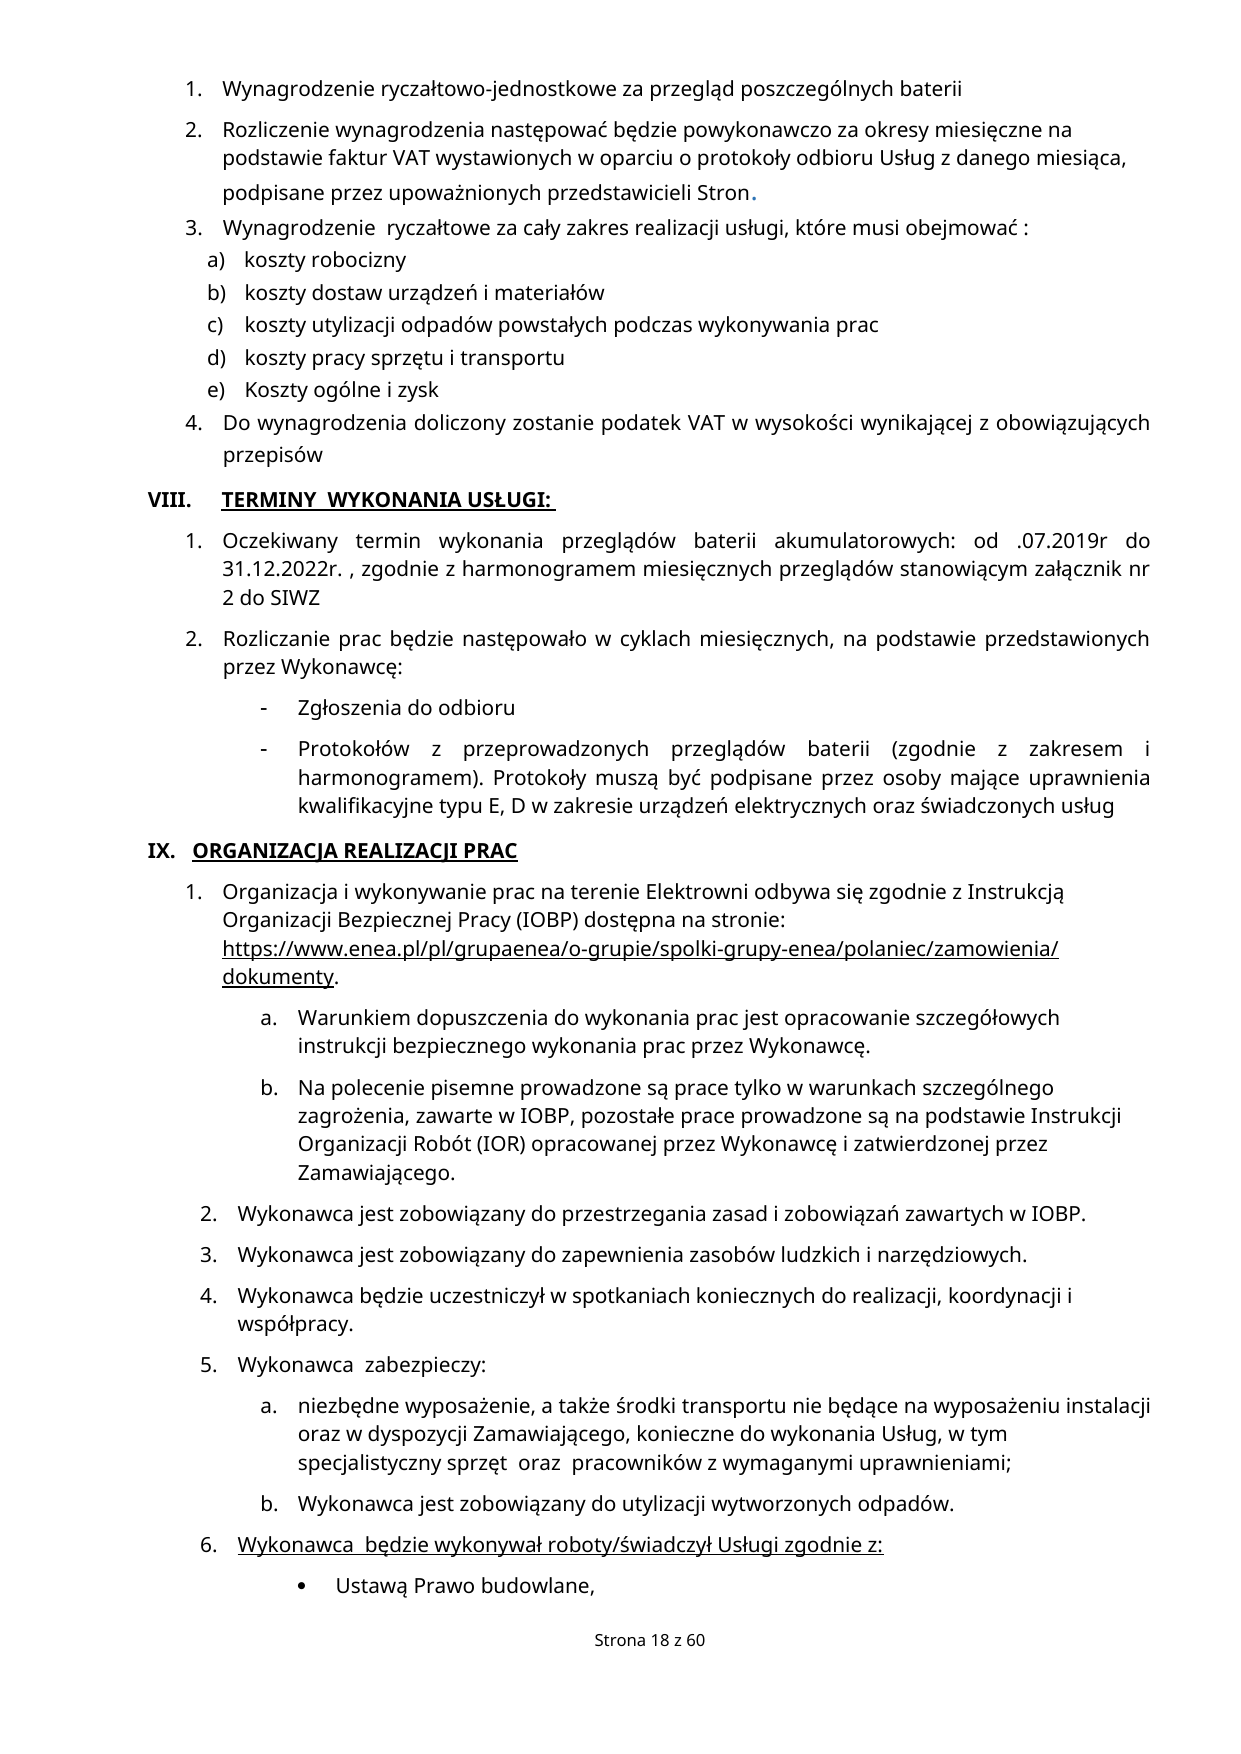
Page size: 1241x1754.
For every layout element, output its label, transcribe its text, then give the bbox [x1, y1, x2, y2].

list Organizacja i wykonywanie prac na terenie Elektrowni odbywa się zgodnie z Instrukcją Organizacji Bezpiecznej Pracy (IOBP) dostępna na stronie: https://www.enea.pl/pl/grupaenea/o-grupie/spolki-grupy-enea/polaniec/zamowienia/dokumenty. [185, 877, 1152, 991]
list niezbędne wyposażenie, a także środki transportu nie będące na wyposażeniu instalacji oraz w dyspozycji Zamawiającego, konieczne do wykonania Usług, w tym specjalistyczny sprzęt oraz pracowników z wymaganymi uprawnieniami; [260, 1391, 1152, 1476]
list Warunkiem dopuszczenia do wykonania prac jest opracowanie szczegółowych instrukcji bezpiecznego wykonania prac przez Wykonawcę. [260, 1003, 1152, 1060]
list Koszty ogólne i zysk [207, 371, 1152, 403]
list Do wynagrodzenia doliczony zostanie podatek VAT w wysokości wynikającej z obowiązujących przepisów [185, 403, 1152, 468]
list ORGANIZACJA REALIZACJI PRAC [148, 832, 1152, 864]
list koszty pracy sprzętu i transportu [207, 338, 1152, 371]
list Protokołów z przeprowadzonych przeglądów baterii (zgodnie z zakresem i harmonogramem). Protokoły muszą być podpisane przez osoby mające uprawnienia kwalifikacyjne typu E, D w zakresie urządzeń elektrycznych oraz świadczonych usług [260, 734, 1152, 819]
list Na polecenie pisemne prowadzone są prace tylko w warunkach szczególnego zagrożenia, zawarte w IOBP, pozostałe prace prowadzone są na podstawie Instrukcji Organizacji Robót (IOR) opracowanej przez Wykonawcę i zatwierdzonej przez Zamawiającego. [260, 1073, 1152, 1186]
list Rozliczanie prac będzie następowało w cyklach miesięcznych, na podstawie przedstawionych przez Wykonawcę: [185, 624, 1152, 681]
list Wykonawca będzie wykonywał roboty/świadczył Usługi zgodnie z: [200, 1530, 1152, 1558]
subtitle Wynagrodzenie ryczałtowo-jednostkowe za przegląd poszczególnych baterii [185, 74, 1152, 102]
list Wykonawca jest zobowiązany do przestrzegania zasad i zobowiązań zawartych w IOBP. [200, 1199, 1152, 1227]
subtitle Rozliczenie wynagrodzenia następować będzie powykonawczo za okresy miesięczne na podstawie faktur VAT wystawionych w oparciu o protokoły odbioru Usług z danego miesiąca, podpisane przez upoważnionych przedstawicieli Stron. [185, 115, 1152, 208]
list Wykonawca jest zobowiązany do utylizacji wytworzonych odpadów. [260, 1489, 1152, 1517]
list TERMINY WYKONANIA USŁUGI: [148, 481, 1152, 513]
list koszty dostaw urządzeń i materiałów [207, 273, 1152, 306]
list Ustawą Prawo budowlane, [298, 1571, 1152, 1599]
list Wynagrodzenie ryczałtowe za cały zakres realizacji usługi, które musi obejmować : [185, 208, 1152, 241]
list Zgłoszenia do odbioru [260, 693, 1152, 722]
list Wykonawca będzie uczestniczył w spotkaniach koniecznych do realizacji, koordynacji i współpracy. [200, 1281, 1152, 1338]
list koszty robocizny [207, 241, 1152, 273]
list koszty utylizacji odpadów powstałych podczas wykonywania prac [207, 306, 1152, 338]
list Wykonawca jest zobowiązany do zapewnienia zasobów ludzkich i narzędziowych. [200, 1240, 1152, 1268]
list Wykonawca zabezpieczy: [200, 1350, 1152, 1378]
list Oczekiwany termin wykonania przeglądów baterii akumulatorowych: od .07.2019r do 31.12.2022r. , zgodnie z harmonogramem miesięcznych przeglądów stanowiącym załącznik nr 2 do SIWZ [185, 526, 1152, 611]
